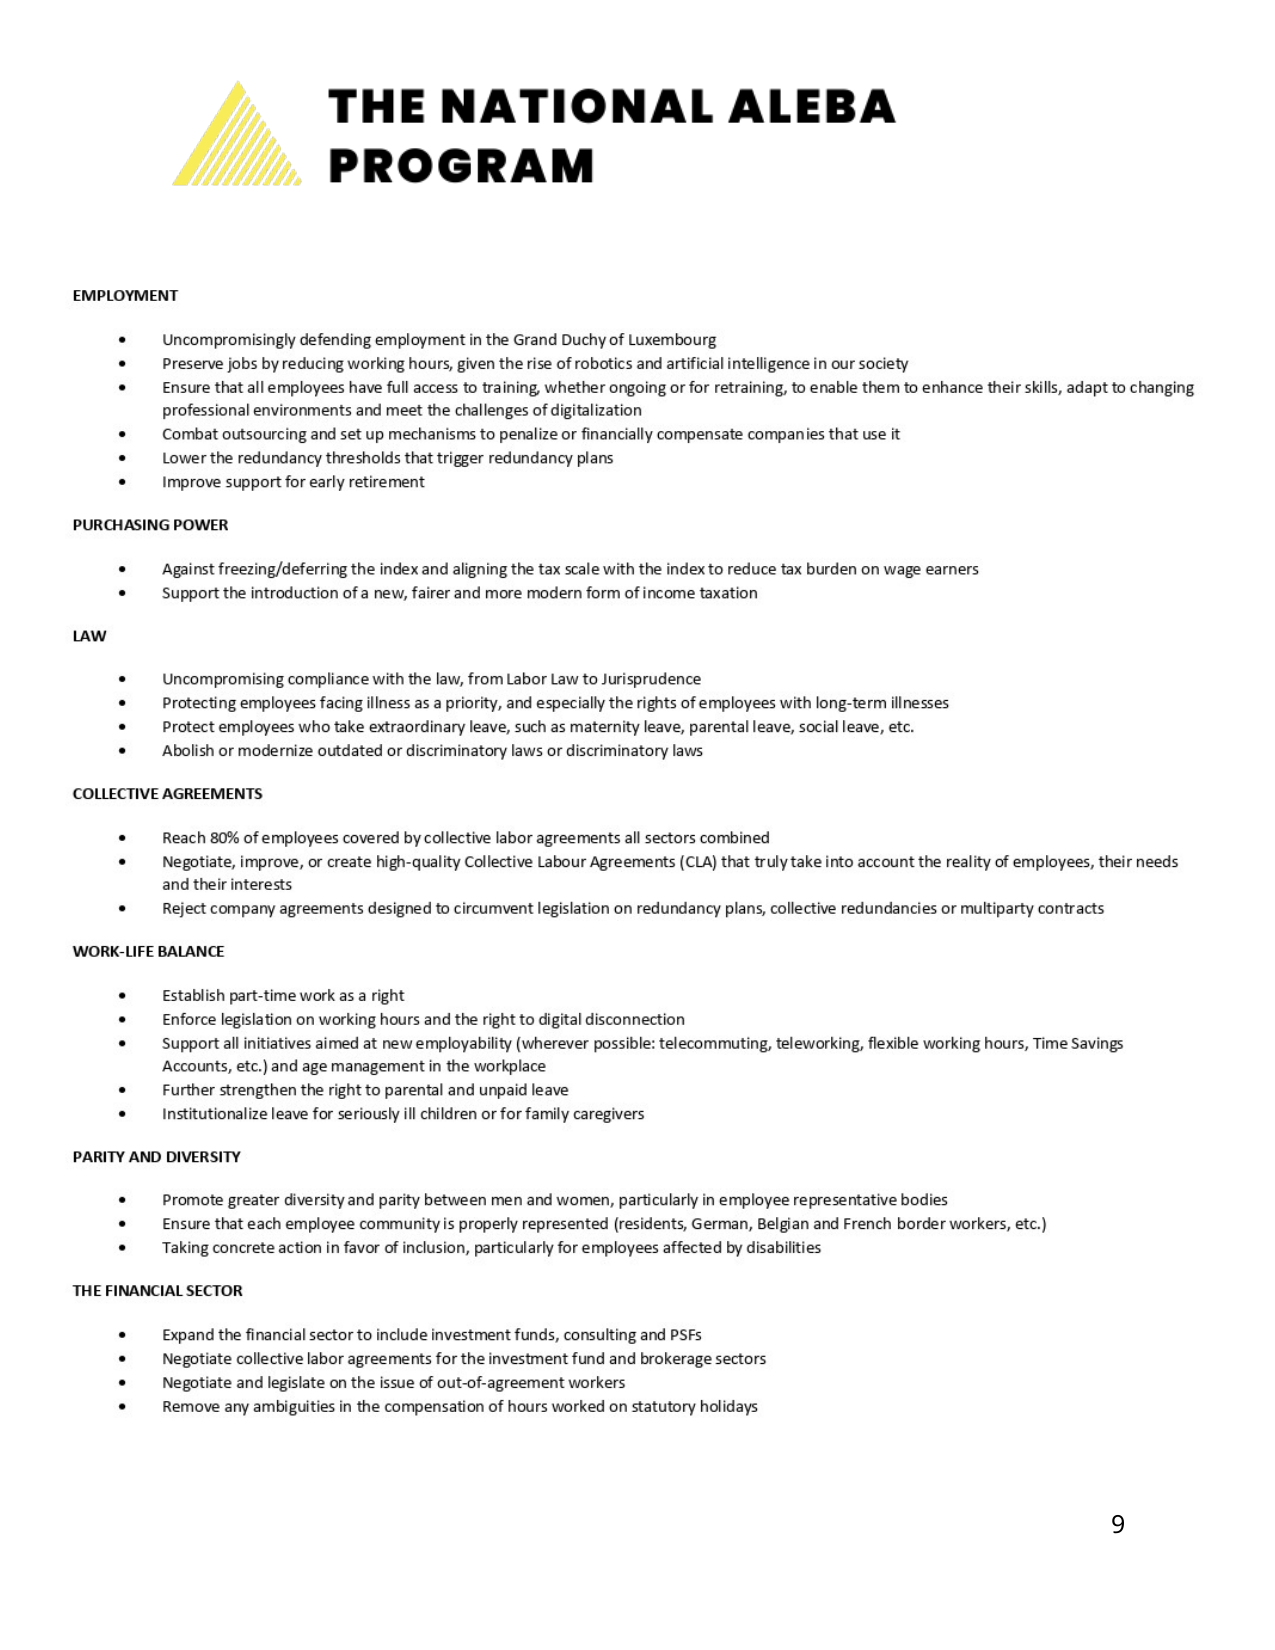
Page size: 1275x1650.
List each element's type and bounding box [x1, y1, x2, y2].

picture [164, 36, 1016, 235]
picture [56, 252, 1217, 1455]
